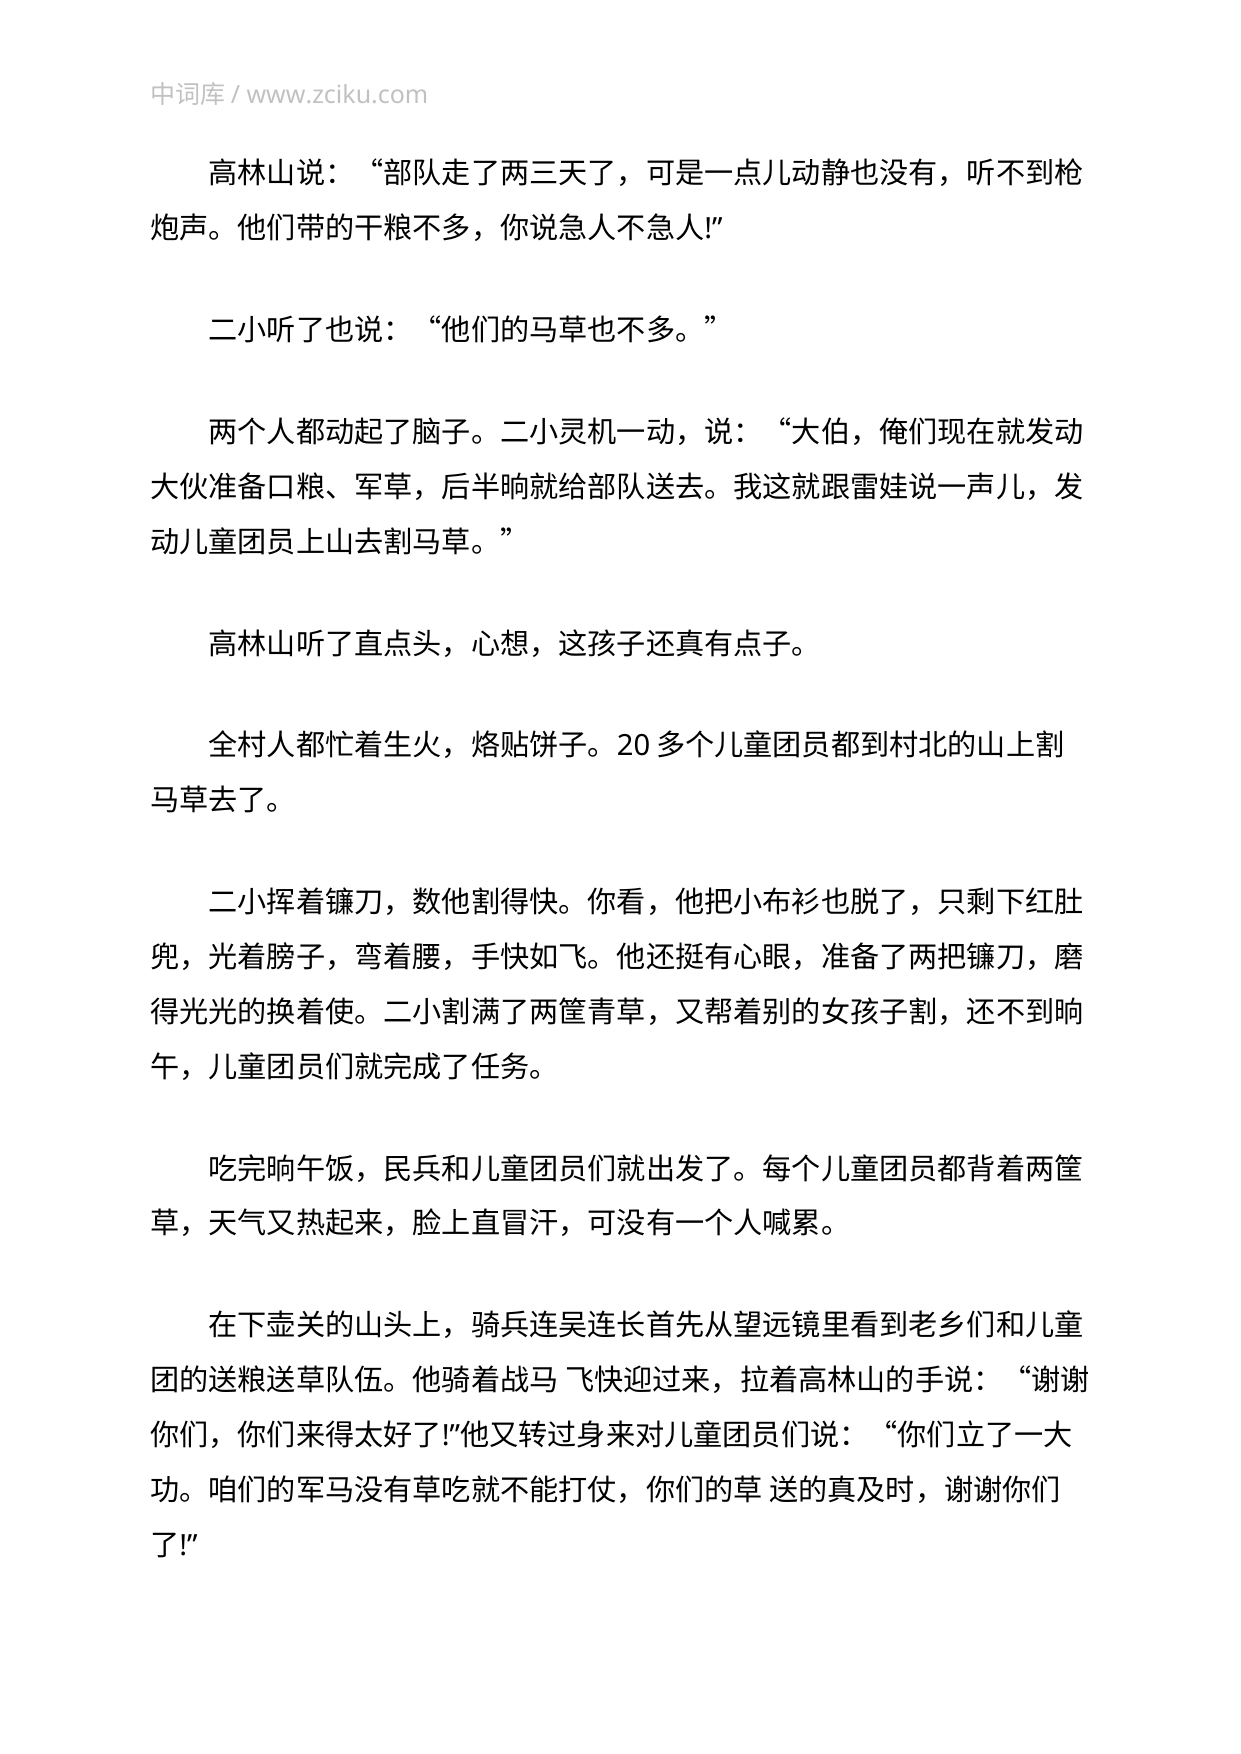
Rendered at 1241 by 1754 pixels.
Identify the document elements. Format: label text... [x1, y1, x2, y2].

text 高林山听了直点头，心想，这孩子还真有点子。 [150, 620, 1090, 662]
text 全村人都忙着生火，烙贴饼子。20多个儿童团员都到村北的山上割马草去了。 [150, 722, 1090, 819]
text 高林山说：“部队走了两三天了，可是一点儿动静也没有，听不到枪炮声。他们带的干粮不多，你说急人不急人!” [150, 150, 1090, 247]
text 两个人都动起了脑子。二小灵机一动，说：“大伯，俺们现在就发动大伙准备口粮、军草，后半晌就给部队送去。我这就跟雷娃说一声儿，发动儿童团员上山去割马草。” [150, 409, 1090, 561]
text 在下壶关的山头上，骑兵连吴连长首先从望远镜里看到老乡们和儿童团的送粮送草队伍。他骑着战马 飞快迎过来，拉着高林山的手说：“谢谢你们，你们来得太好了!”他又转过身来对儿童团员们说：“你们立了一大功。咱们的军马没有草吃就不能打仗，你们的草 送的真及时，谢谢你们了!” [150, 1302, 1090, 1564]
text 吃完晌午饭，民兵和儿童团员们就出发了。每个儿童团员都背着两筐草，天气又热起来，脸上直冒汗，可没有一个人喊累。 [150, 1145, 1090, 1242]
text 二小挥着镰刀，数他割得快。你看，他把小布衫也脱了，只剩下红肚兜，光着膀子，弯着腰，手快如飞。他还挺有心眼，准备了两把镰刀，磨得光光的换着使。二小割满了两筐青草，又帮着别的女孩子割，还不到晌午，儿童团员们就完成了任务。 [150, 879, 1090, 1086]
text 二小听了也说：“他们的马草也不多。” [150, 307, 1090, 349]
